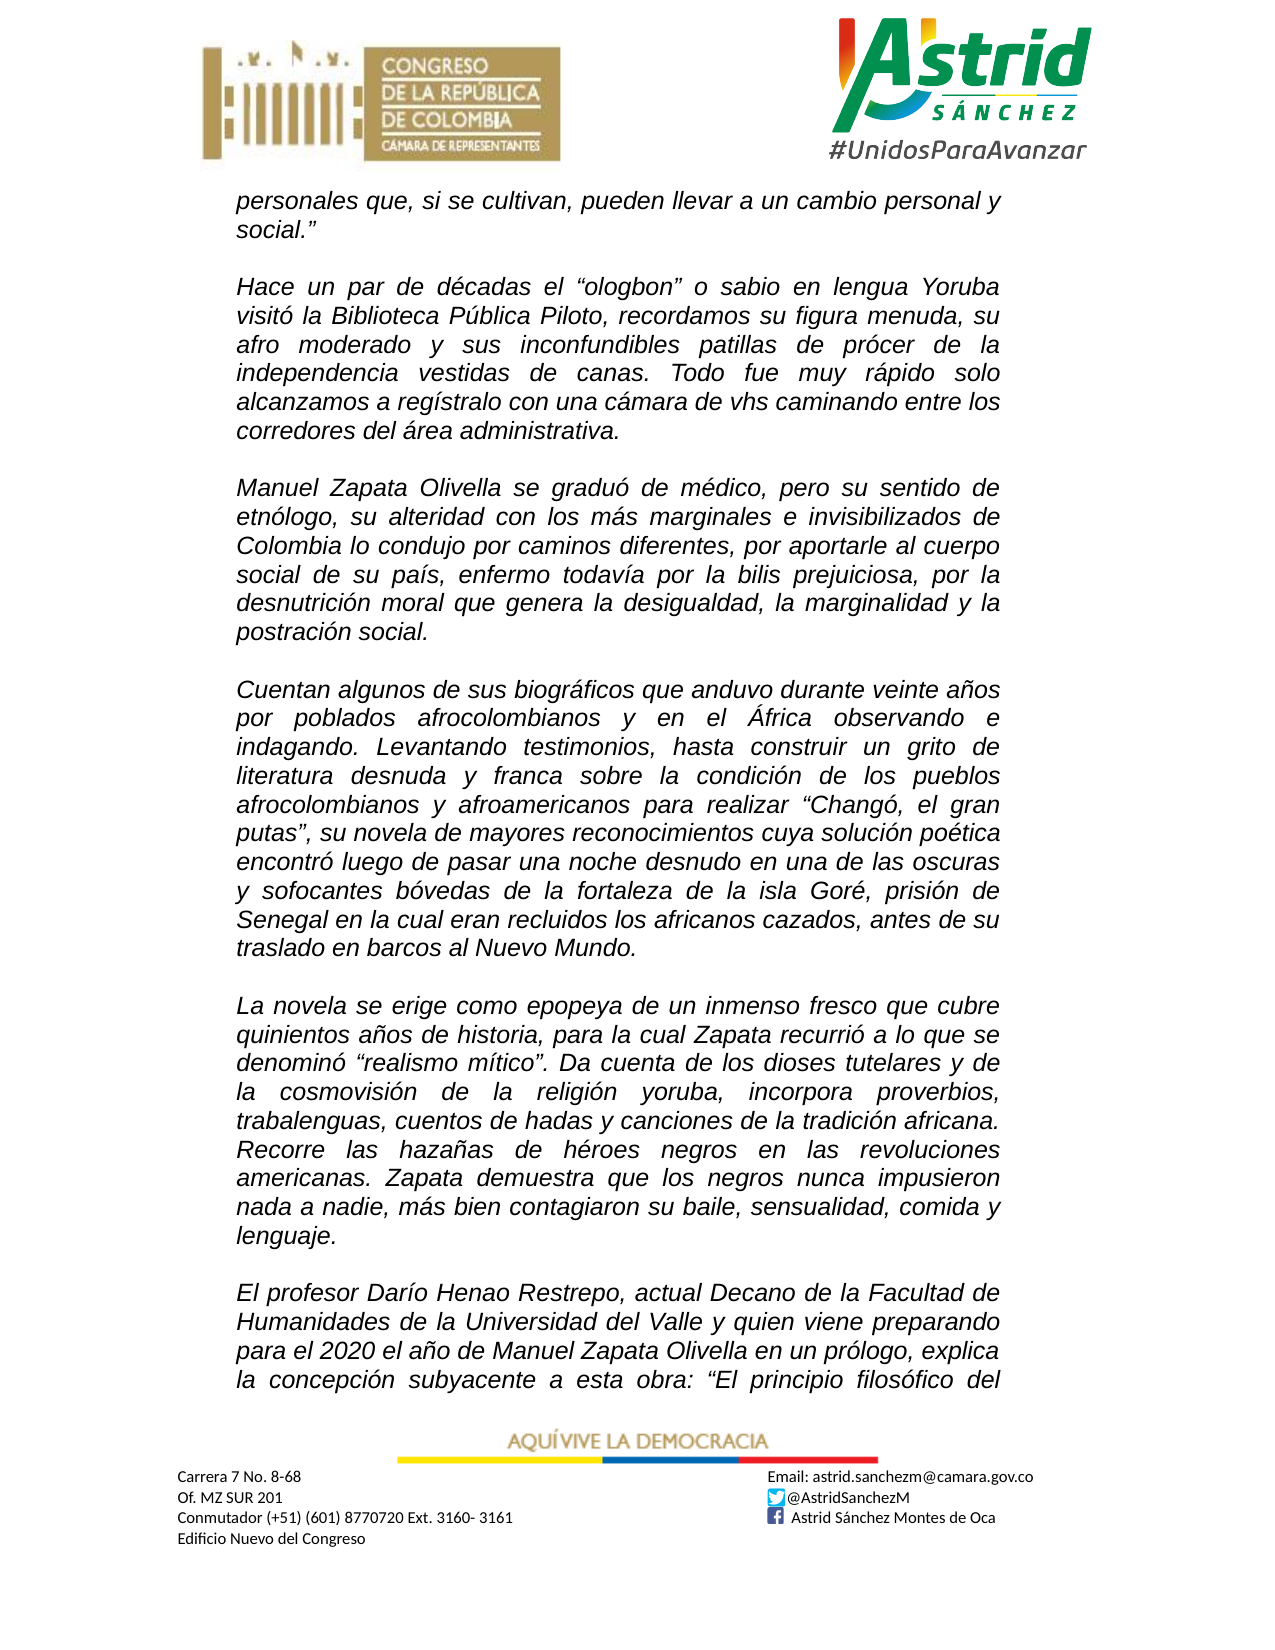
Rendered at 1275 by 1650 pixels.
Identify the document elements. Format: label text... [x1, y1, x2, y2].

picture [770, 1492, 786, 1504]
picture [177, 40, 571, 172]
text Hace un par de décadas el “ologbon” o sabio en lengua Yoruba visitó la Biblioteca Pública Piloto, recordamos su figura menuda, su afro moderado y sus inconfundibles patillas de prócer de la independencia vestidas de canas. Todo fue muy rápido solo alcanzamos a regístralo con una cámara de vhs caminando entre los corredores del área administrativa. [236, 272, 1004, 444]
text La novela se erige como epopeya de un inmenso fresco que cubre quinientos años de historia, para la cual Zapata recurrió a lo que se denominó “realismo mítico”. Da cuenta de los dioses tutelares y de la cosmovisión de la religión yoruba, incorpora proverbios, trabalenguas, cuentos de hadas y canciones de la tradición africana. Recorre las hazañas de héroes negros en las revoluciones americanas. Zapata demuestra que los negros nunca impusieron nada a nadie, más bien contagiaron su baile, sensualidad, comida y lenguaje. [236, 991, 1004, 1249]
picture [767, 1506, 784, 1524]
picture [826, 12, 1098, 174]
text Cuentan algunos de sus biográficos que anduvo durante veinte años por poblados afrocolombianos y en el África observando e indagando. Levantando testimonios, hasta construir un grito de literatura desnuda y franca sobre la condición de los pueblos afrocolombianos y afroamericanos para realizar “Changó, el gran putas”, su novela de mayores reconocimientos cuya solución poética encontró luego de pasar una noche desnudo en una de las oscuras y sofocantes bóvedas de la fortaleza de la isla Goré, prisión de Senegal en la cual eran recluidos los africanos cazados, antes de su traslado en barcos al Nuevo Mundo. [236, 674, 1004, 962]
text Manuel Zapata Olivella se graduó de médico, pero su sentido de etnólogo, su alteridad con los más marginales e invisibilizados de Colombia lo condujo por caminos diferentes, por aportarle al cuerpo social de su país, enfermo todavía por la bilis prejuiciosa, por la desnutrición moral que genera la desigualdad, la marginalidad y la postración social. [236, 473, 1004, 646]
picture [382, 1421, 893, 1467]
